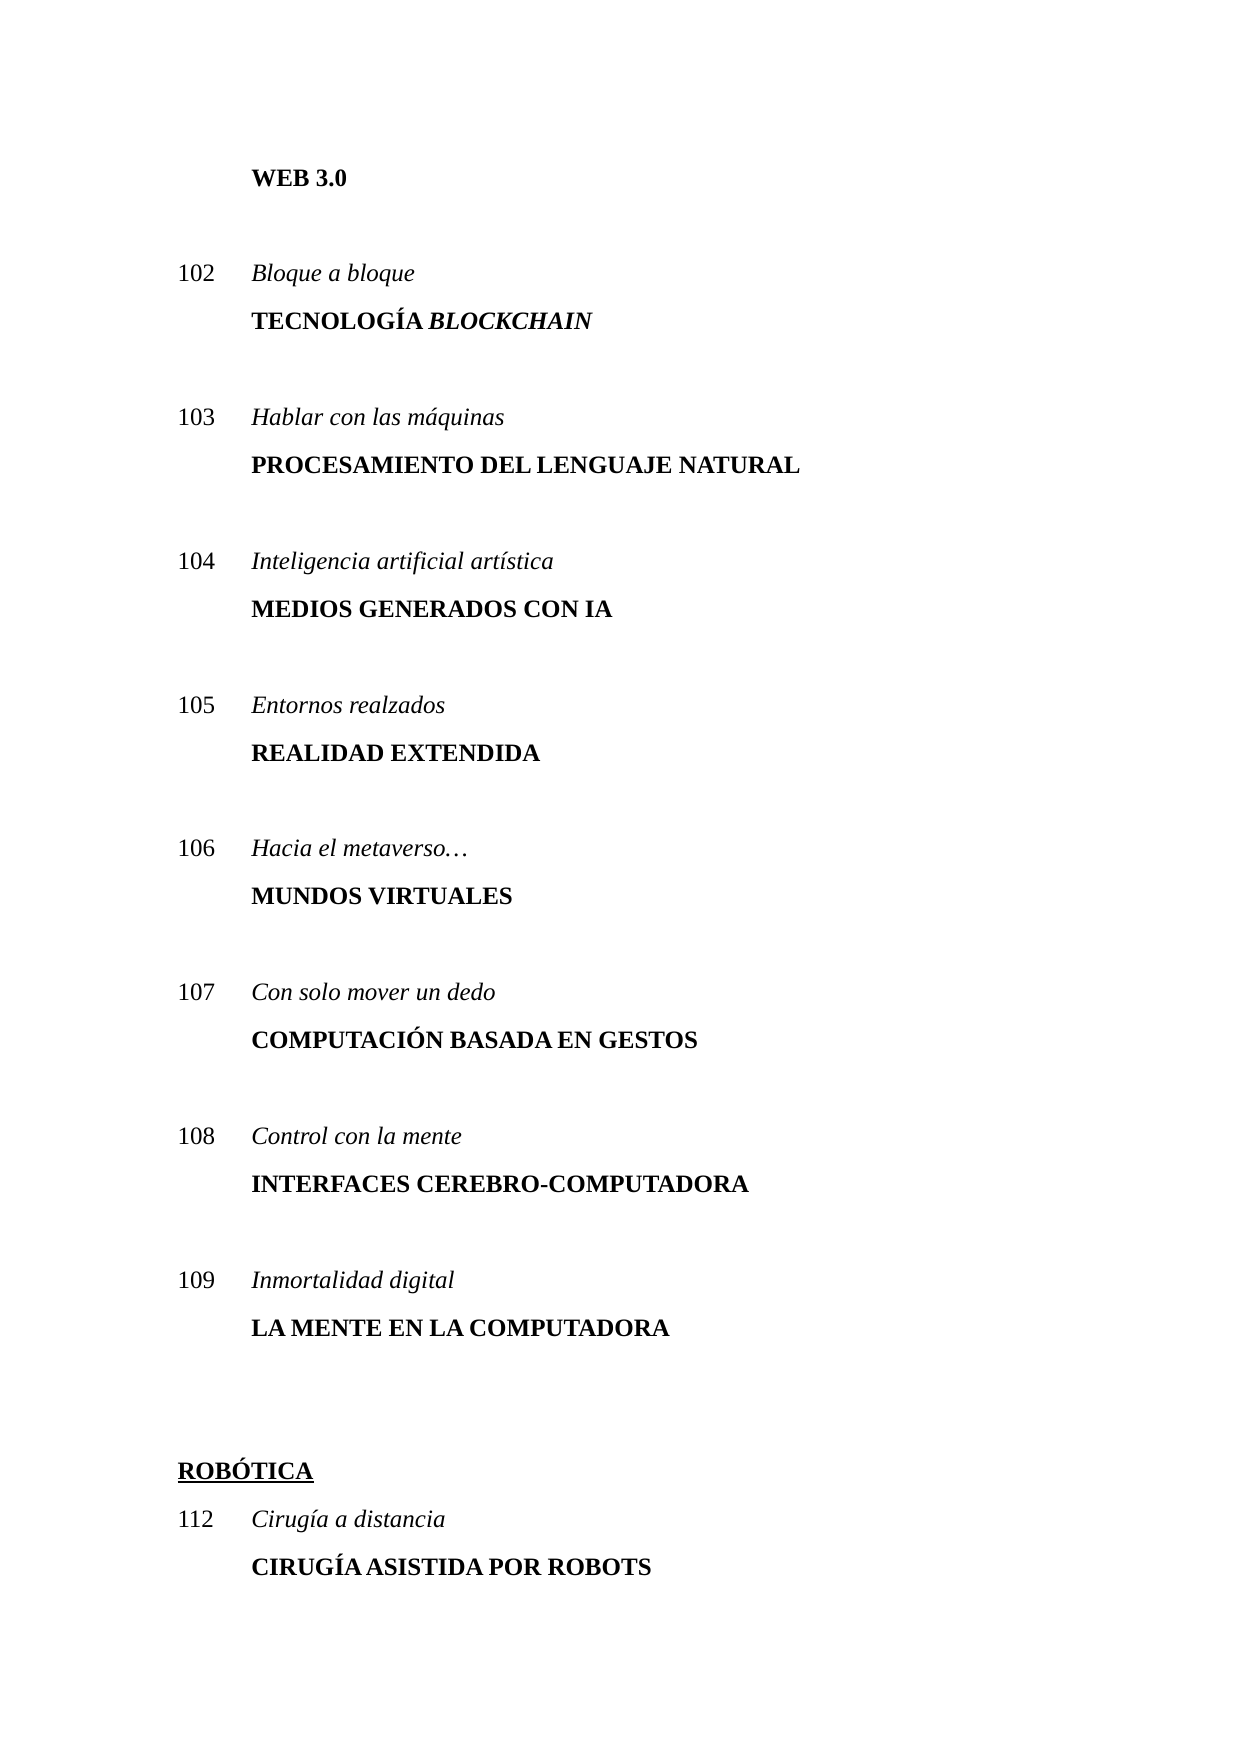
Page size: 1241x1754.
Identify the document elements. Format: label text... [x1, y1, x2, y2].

text MUNDOS VIRTUALES [177, 866, 1063, 914]
text 103 Hablar con las máquinas [177, 387, 1063, 435]
text 102 Bloque a bloque [177, 243, 1063, 291]
text WEB 3.0 [177, 148, 1063, 196]
text 105 Entornos realzados [177, 675, 1063, 723]
text 112 Cirugía a distancia [177, 1489, 1063, 1537]
text MEDIOS GENERADOS CON IA [177, 579, 1063, 627]
text CIRUGÍA ASISTIDA POR ROBOTS [177, 1537, 1063, 1585]
text 108 Control con la mente [177, 1106, 1063, 1154]
text TECNOLOGÍA BLOCKCHAIN [177, 291, 1063, 339]
text COMPUTACIÓN BASADA EN GESTOS [177, 1010, 1063, 1058]
text 107 Con solo mover un dedo [177, 962, 1063, 1010]
text REALIDAD EXTENDIDA [177, 723, 1063, 771]
text 109 Inmortalidad digital [177, 1250, 1063, 1298]
text 106 Hacia el metaverso… [177, 818, 1063, 866]
text 104 Inteligencia artificial artística [177, 531, 1063, 579]
text LA MENTE EN LA COMPUTADORA [177, 1298, 1063, 1346]
text INTERFACES CEREBRO-COMPUTADORA [177, 1154, 1063, 1202]
text PROCESAMIENTO DEL LENGUAJE NATURAL [177, 435, 1063, 483]
text ROBÓTICA [177, 1441, 1063, 1489]
